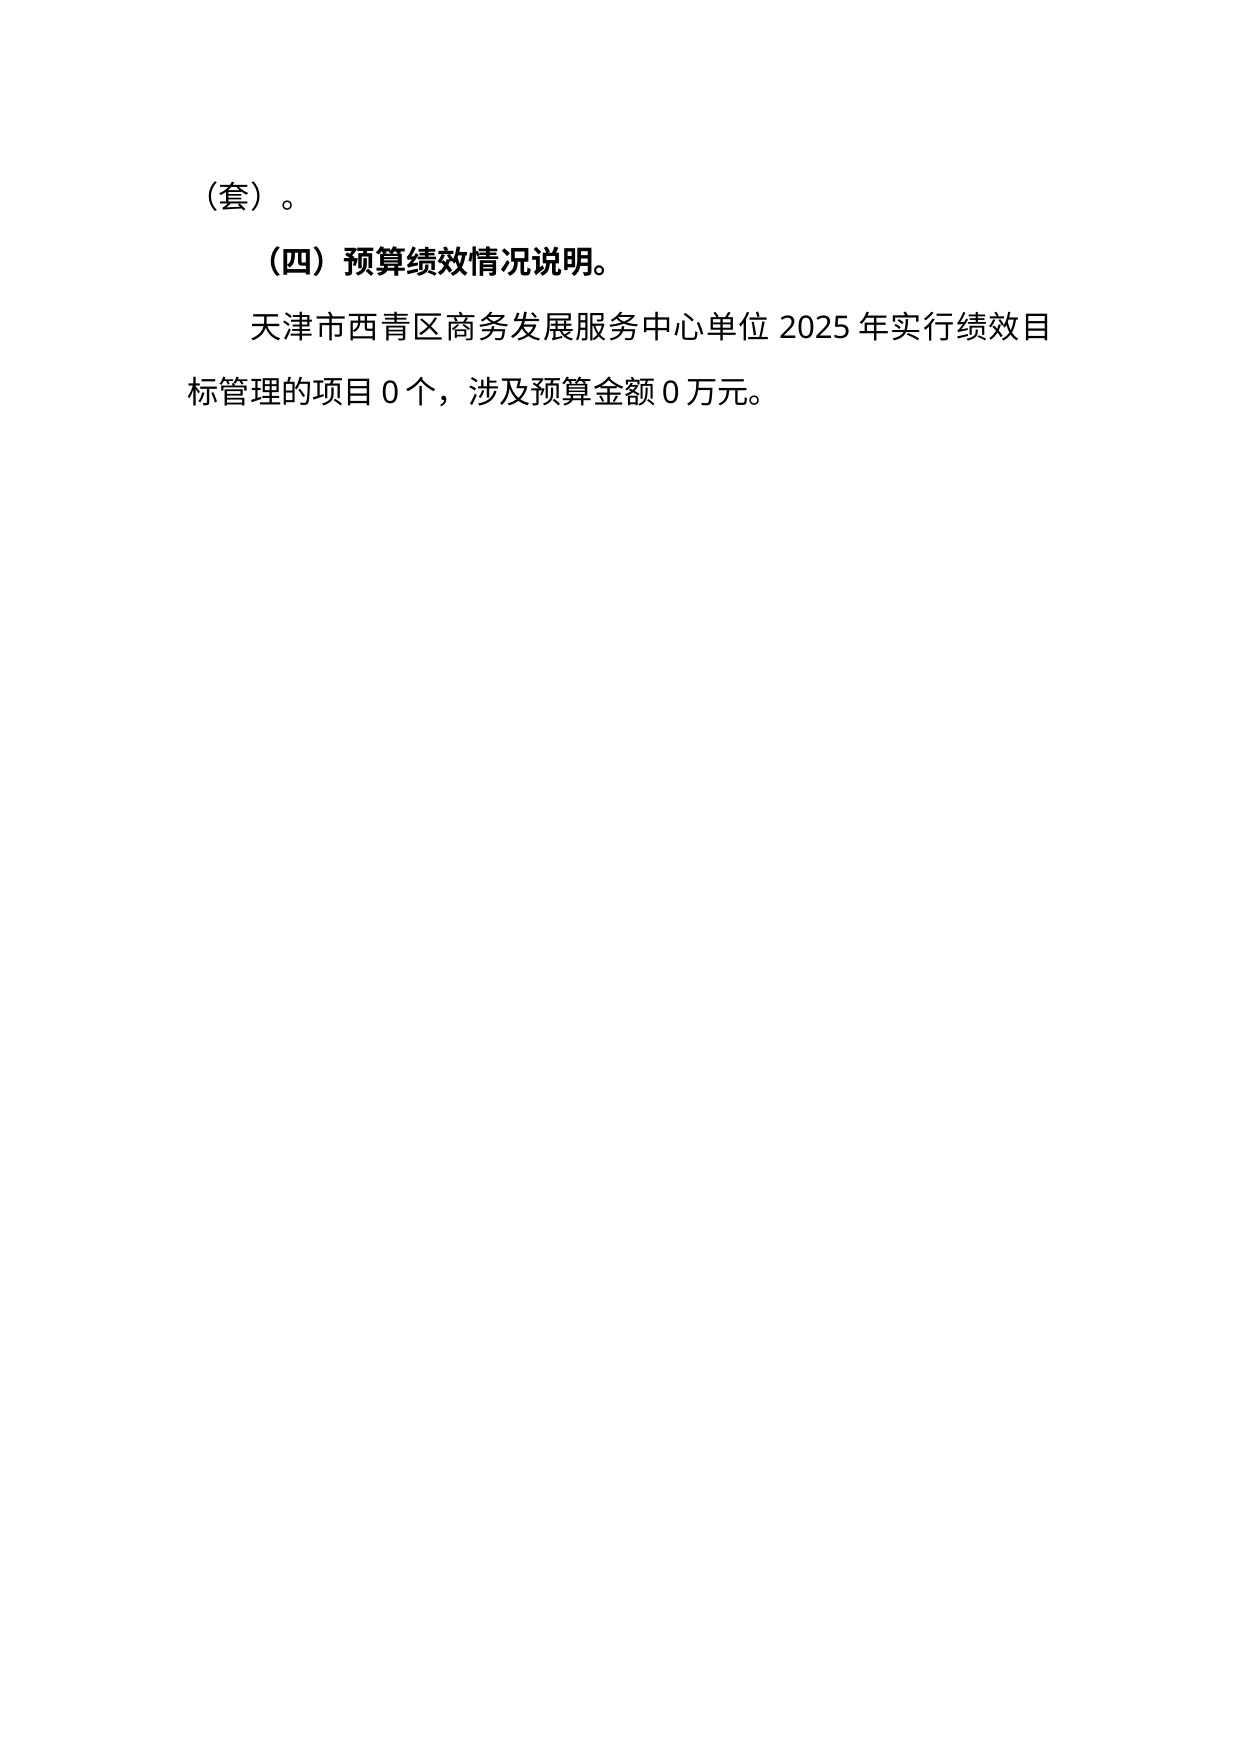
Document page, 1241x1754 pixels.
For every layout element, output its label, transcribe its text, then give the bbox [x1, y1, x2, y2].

text （四）预算绩效情况说明。 [187, 227, 1053, 292]
text 天津市西青区商务发展服务中心单位2025年实行绩效目标管理的项目0个，涉及预算金额0万元。 [187, 292, 1053, 422]
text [187, 162, 1053, 227]
